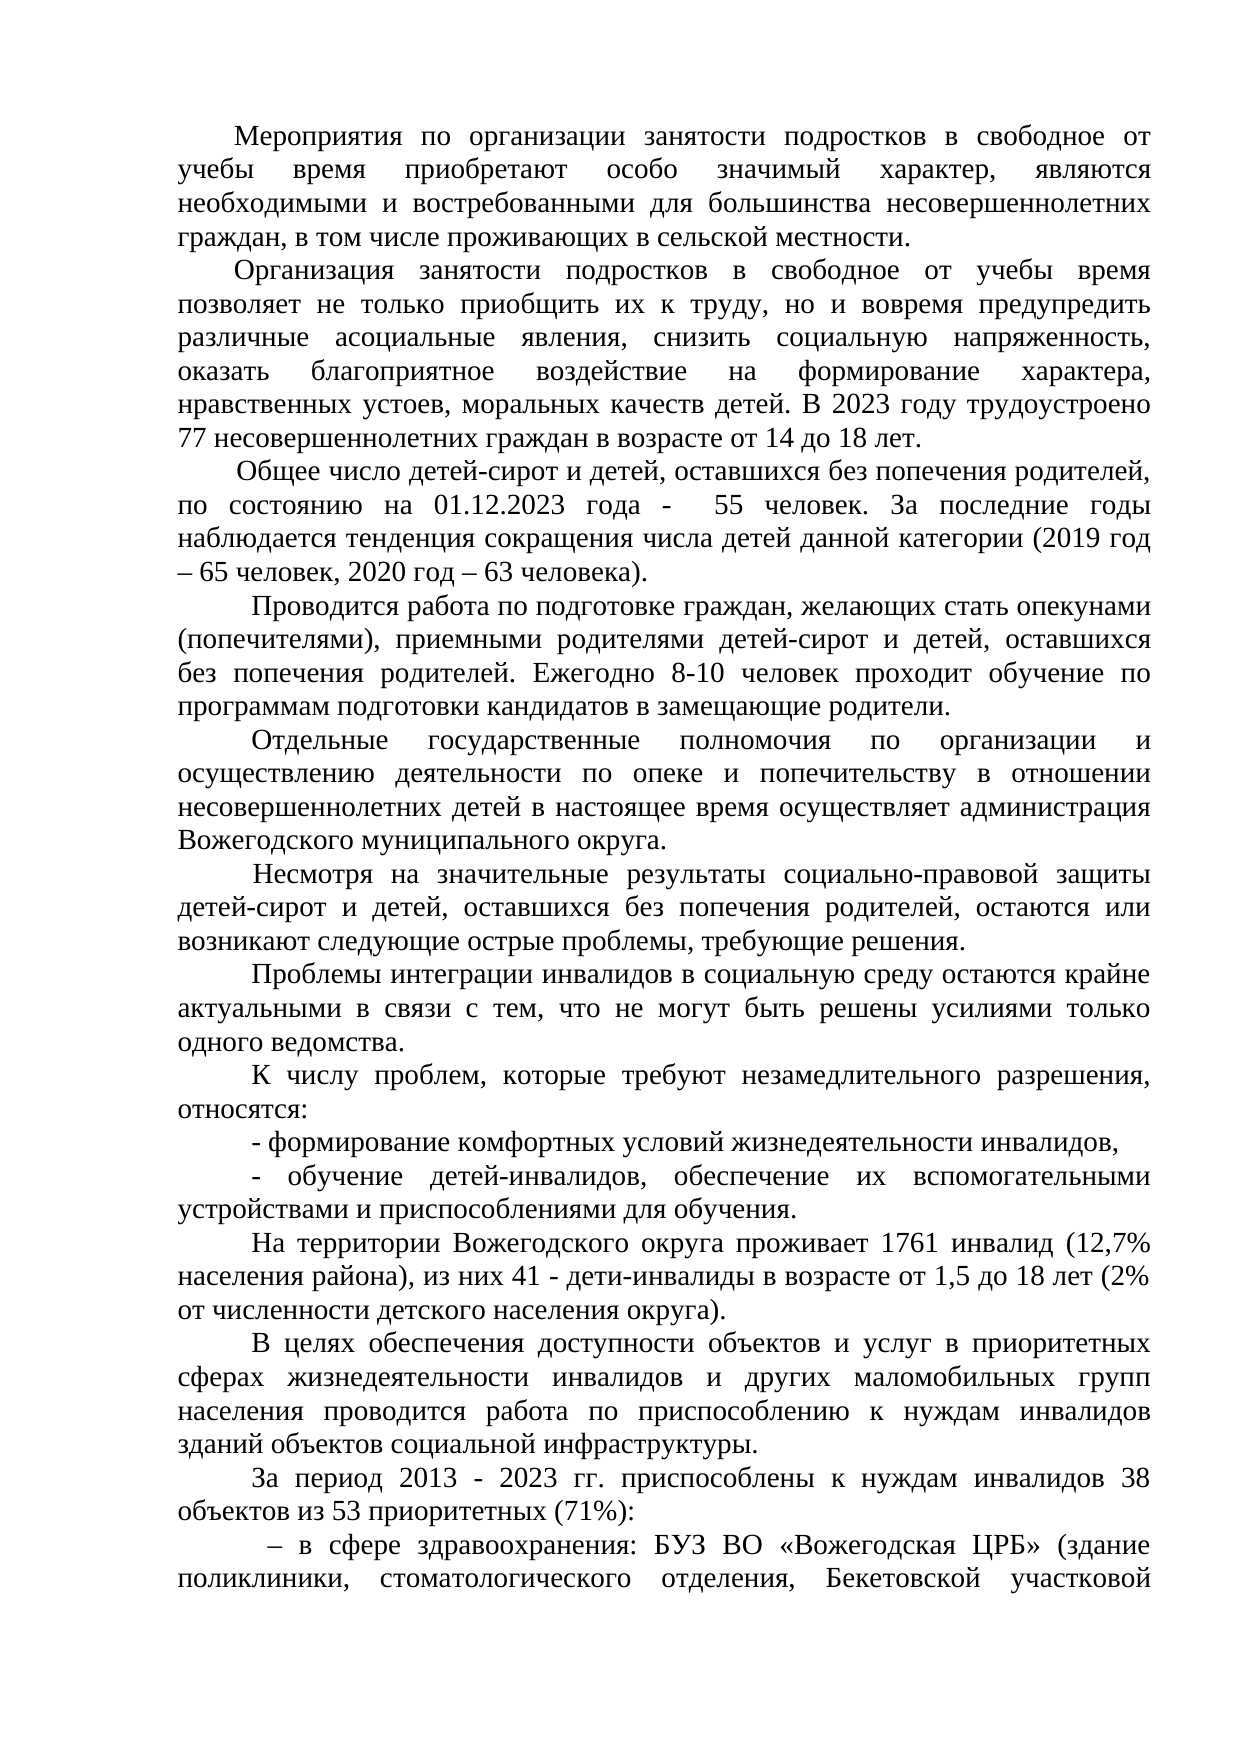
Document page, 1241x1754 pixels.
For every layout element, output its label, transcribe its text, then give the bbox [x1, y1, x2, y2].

text Несмотря на значительные результаты социально-правовой защиты детей-сирот и детей, оставшихся без попечения родителей, остаются или возникают следующие острые проблемы, требующие решения. [177, 856, 1152, 957]
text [177, 1527, 1152, 1594]
text В целях обеспечения доступности объектов и услуг в приоритетных сферах жизнедеятельности инвалидов и других маломобильных групп населения проводится работа по приспособлению к нуждам инвалидов зданий объектов социальной инфраструктуры. [177, 1326, 1152, 1460]
text - формирование комфортных условий жизнедеятельности инвалидов, [177, 1124, 1152, 1158]
text Организация занятости подростков в свободное от учебы время позволяет не только приобщить их к труду, но и вовремя предупредить различные асоциальные явления, снизить социальную напряженность, оказать благоприятное воздействие на формирование характера, нравственных устоев, моральных качеств детей. В 2023 году трудоустроено 77 несовершеннолетних граждан в возрасте от 14 до 18 лет. [177, 252, 1152, 453]
text К числу проблем, которые требуют незамедлительного разрешения, относятся: [177, 1057, 1152, 1124]
text Отдельные государственные полномочия по организации и осуществлению деятельности по опеке и попечительству в отношении несовершеннолетних детей в настоящее время осуществляет администрация Вожегодского муниципального округа. [177, 722, 1152, 856]
text Проблемы интеграции инвалидов в социальную среду остаются крайне актуальными в связи с тем, что не могут быть решены усилиями только одного ведомства. [177, 957, 1152, 1057]
text - обучение детей-инвалидов, обеспечение их вспомогательными устройствами и приспособлениями для обучения. [177, 1158, 1152, 1225]
text Проводится работа по подготовке граждан, желающих стать опекунами (попечителями), приемными родителями детей-сирот и детей, оставшихся без попечения родителей. Ежегодно 8-10 человек проходит обучение по программам подготовки кандидатов в замещающие родители. [177, 588, 1152, 722]
text На территории Вожегодского округа проживает 1761 инвалид (12,7% населения района), из них 41 - дети-инвалиды в возрасте от 1,5 до 18 лет (2% от численности детского населения округа). [177, 1225, 1152, 1326]
text За период 2013 - 2023 гг. приспособлены к нуждам инвалидов 38 объектов из 53 приоритетных (71%): [177, 1460, 1152, 1527]
text Мероприятия по организации занятости подростков в свободное от учебы время приобретают особо значимый характер, являются необходимыми и востребованными для большинства несовершеннолетних граждан, в том числе проживающих в сельской местности. [177, 118, 1152, 252]
text Общее число детей-сирот и детей, оставшихся без попечения родителей, по состоянию на 01.12.2023 года - 55 человек. За последние годы наблюдается тенденция сокращения числа детей данной категории (2019 год – 65 человек, 2020 год – 63 человека). [177, 453, 1152, 588]
